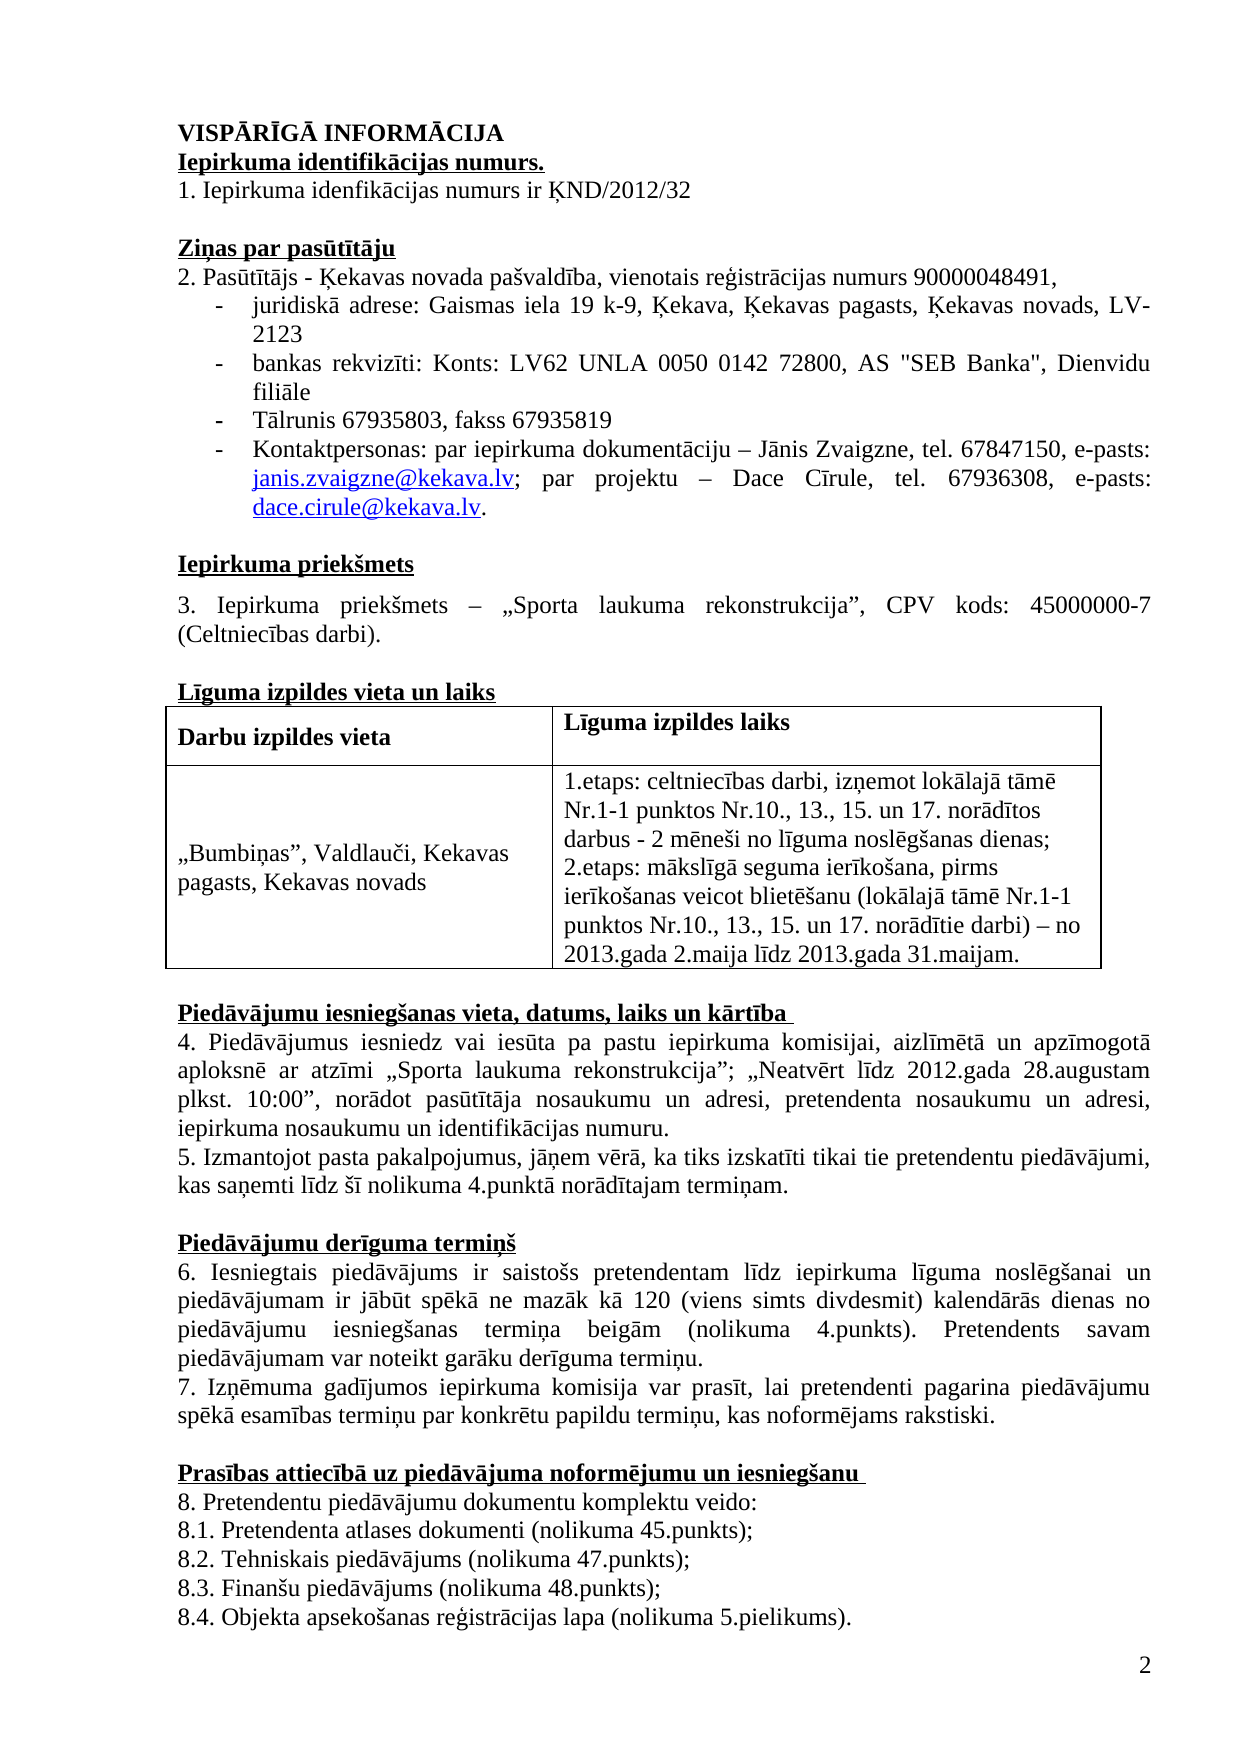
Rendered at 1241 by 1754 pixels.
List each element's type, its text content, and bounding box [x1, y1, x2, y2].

list bankas rekvizīti: Konts: LV62 UNLA 0050 0142 72800, AS "SEB Banka", Dienvidu filiāle [215, 348, 1152, 406]
text 6. Iesniegtais piedāvājums ir saistošs pretendentam līdz iepirkuma līguma noslēgšanai un piedāvājumam ir jābūt spēkā ne mazāk kā 120 (viens simts divdesmit) kalendārās dienas no piedāvājumu iesniegšanas termiņa beigām (nolikuma 4.punkts). Pretendents savam piedāvājumam var noteikt garāku derīguma termiņu. [177, 1257, 1152, 1372]
text 2. Pasūtītājs - Ķekavas novada pašvaldība, vienotais reģistrācijas numurs 90000048491, [177, 262, 1152, 291]
list juridiskā adrese: Gaismas iela 19 k-9, Ķekava, Ķekavas pagasts, Ķekavas novads, LV-2123 [215, 291, 1152, 348]
text Piedāvājumu iesniegšanas vieta, datums, laiks un kārtība [177, 998, 1152, 1027]
table_header Līguma izpildes laiks [553, 707, 1100, 765]
text Prasības attiecībā uz piedāvājuma noformējumu un iesniegšanu [177, 1458, 1152, 1487]
text 8.4. Objekta apsekošanas reģistrācijas lapa (nolikuma 5.pielikums). [177, 1602, 1152, 1630]
text VISPĀRĪGĀ INFORMĀCIJA [177, 118, 1152, 147]
text 1. Iepirkuma idenfikācijas numurs ir ĶND/2012/32 [177, 176, 1152, 204]
text Iepirkuma identifikācijas numurs. [177, 147, 1152, 176]
text Iepirkuma priekšmets [177, 549, 1152, 578]
table_header Darbu izpildes vieta [167, 707, 552, 765]
text 8.3. Finanšu piedāvājums (nolikuma 48.punkts); [177, 1573, 1152, 1602]
text 5. Izmantojot pasta pakalpojumus, jāņem vērā, ka tiks izskatīti tikai tie pretendentu piedāvājumi, kas saņemti līdz šī nolikuma 4.punktā norādītajam termiņam. [177, 1142, 1152, 1199]
text 4. Piedāvājumus iesniedz vai iesūta pa pastu iepirkuma komisijai, aizlīmētā un apzīmogotā aploksnē ar atzīmi „Sporta laukuma rekonstrukcija”; „Neatvērt līdz 2012.gada 28.augustam plkst. 10:00”, norādot pasūtītāja nosaukumu un adresi, pretendenta nosaukumu un adresi, iepirkuma nosaukumu un identifikācijas numuru. [177, 1027, 1152, 1142]
text 3. Iepirkuma priekšmets – „Sporta laukuma rekonstrukcija”, CPV kods: 45000000-7 (Celtniecības darbi). [177, 591, 1152, 648]
text Ziņas par pasūtītāju [177, 204, 1152, 262]
text Līguma izpildes vieta un laiks [177, 677, 1152, 706]
text 7. Izņēmuma gadījumos iepirkuma komisija var prasīt, lai pretendenti pagarina piedāvājumu spēkā esamības termiņu par konkrētu papildu termiņu, kas noformējams rakstiski. [177, 1372, 1152, 1429]
table_cell 1.etaps: celtniecības darbi, izņemot lokālajā tāmē Nr.1-1 punktos Nr.10., 13., 15. un 17. norādītos darbus - 2 mēneši no līguma noslēgšanas dienas; 2.etaps: mākslīgā seguma ierīkošana, pirms ierīkošanas veicot blietēšanu (lokālajā tāmē Nr.1-1 punktos Nr.10., 13., 15. un 17. norādītie darbi) – no 2013.gada 2.maija līdz 2013.gada 31.maijam. [553, 766, 1100, 967]
text 8. Pretendentu piedāvājumu dokumentu komplektu veido: [177, 1487, 1152, 1515]
list Tālrunis 67935803, fakss 67935819 [215, 406, 1152, 434]
list Kontaktpersonas: par iepirkuma dokumentāciju – Jānis Zvaigzne, tel. 67847150, e-pasts: janis.zvaigzne@kekava.lv; par projektu – Dace Cīrule, tel. 67936308, e-pasts: dace.cirule@kekava.lv. [215, 434, 1152, 521]
text 8.1. Pretendenta atlases dokumenti (nolikuma 45.punkts); [177, 1515, 1152, 1544]
text Piedāvājumu derīguma termiņš [177, 1228, 1152, 1257]
text 8.2. Tehniskais piedāvājums (nolikuma 47.punkts); [177, 1544, 1152, 1573]
table_cell „Bumbiņas”, Valdlauči, Kekavas pagasts, Kekavas novads [167, 766, 552, 967]
